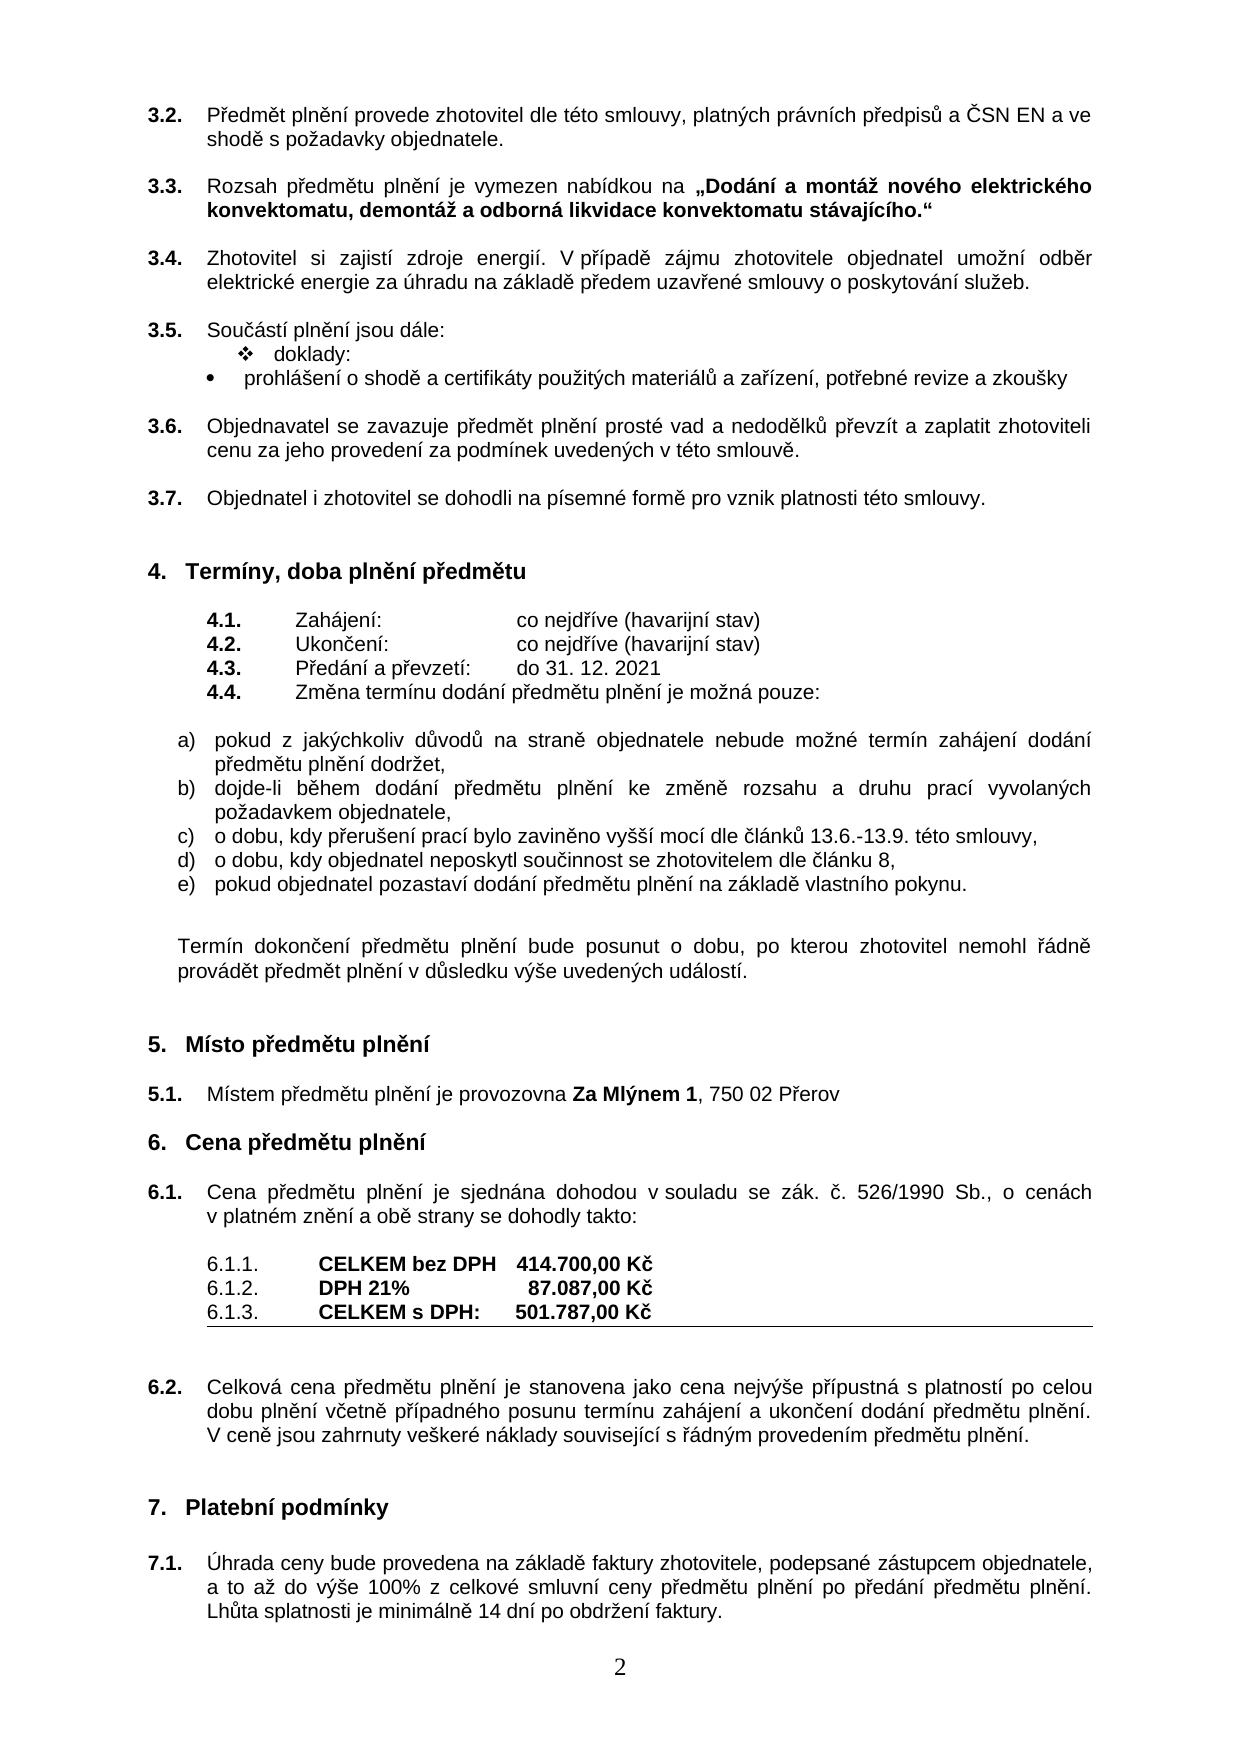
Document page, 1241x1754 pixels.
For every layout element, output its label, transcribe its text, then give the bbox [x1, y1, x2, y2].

list Změna termínu dodání předmětu plnění je možná pouze: [207, 680, 1093, 704]
list Součástí plnění jsou dále: [148, 318, 1093, 342]
list Ukončení: co nejdříve (havarijní stav) [207, 632, 1093, 656]
list Objednatel i zhotovitel se dohodli na písemné formě pro vznik platnosti této smlouvy. [148, 486, 1093, 510]
list Předmět plnění provede zhotovitel dle této smlouvy, platných právních předpisů a ČSN EN a ve shodě s požadavky objednatele. [148, 102, 1093, 150]
list o dobu, kdy objednatel neposkytl součinnost se zhotovitelem dle článku 8, [177, 848, 1093, 872]
text Termín dokončení předmětu plnění bude posunut o dobu, po kterou zhotovitel nemohl řádně provádět předmět plnění v důsledku výše uvedených událostí. [177, 933, 1093, 983]
list pokud z jakýchkoliv důvodů na straně objednatele nebude možné termín zahájení dodání předmětu plnění dodržet, [177, 728, 1093, 776]
list Platební podmínky [148, 1494, 1093, 1521]
list Termíny, doba plnění předmětu [148, 558, 1093, 584]
list Místo předmětu plnění [148, 1031, 1093, 1057]
list Rozsah předmětu plnění je vymezen nabídkou na „Dodání a montáž nového elektrického konvektomatu, demontáž a odborná likvidace konvektomatu stávajícího.“ [148, 174, 1093, 222]
list pokud objednatel pozastaví dodání předmětu plnění na základě vlastního pokynu. [177, 872, 1093, 896]
list Objednavatel se zavazuje předmět plnění prosté vad a nedodělků převzít a zaplatit zhotoviteli cenu za jeho provedení za podmínek uvedených v této smlouvě. [148, 414, 1093, 462]
list prohlášení o shodě a certifikáty použitých materiálů a zařízení, potřebné revize a zkoušky [207, 366, 1093, 390]
list Celková cena předmětu plnění je stanovena jako cena nejvýše přípustná s platností po celou dobu plnění včetně případného posunu termínu zahájení a ukončení dodání předmětu plnění. V ceně jsou zahrnuty veškeré náklady související s řádným provedením předmětu plnění. [148, 1374, 1093, 1446]
list dojde-li během dodání předmětu plnění ke změně rozsahu a druhu prací vyvolaných požadavkem objednatele, [177, 776, 1093, 824]
list Předání a převzetí: do 31. 12. 2021 [207, 656, 1093, 680]
list Cena předmětu plnění [148, 1129, 1093, 1156]
list CELKEM bez DPH 414.700,00 Kč [207, 1252, 1093, 1276]
list o dobu, kdy přerušení prací bylo zaviněno vyšší mocí dle článků 13.6.-13.9. této smlouvy, [177, 824, 1093, 848]
list Cena předmětu plnění je sjednána dohodou v souladu se zák. č. 526/1990 Sb., o cenách v platném znění a obě strany se dohodly takto: [148, 1180, 1093, 1228]
list Zahájení: co nejdříve (havarijní stav) [207, 608, 1093, 632]
list CELKEM s DPH: 501.787,00 Kč [207, 1299, 1093, 1326]
list DPH 21% 87.087,00 Kč [207, 1276, 1093, 1299]
list Zhotovitel si zajistí zdroje energií. V případě zájmu zhotovitele objednatel umožní odběr elektrické energie za úhradu na základě předem uzavřené smlouvy o poskytování služeb. [148, 246, 1093, 294]
list Místem předmětu plnění je provozovna Za Mlýnem 1, 750 02 Přerov [148, 1081, 1093, 1105]
list doklady: [236, 342, 1093, 366]
list Úhrada ceny bude provedena na základě faktury zhotovitele, podepsané zástupcem objednatele, a to až do výše 100% z celkové smluvní ceny předmětu plnění po předání předmětu plnění. Lhůta splatnosti je minimálně 14 dní po obdržení faktury. [148, 1551, 1093, 1623]
